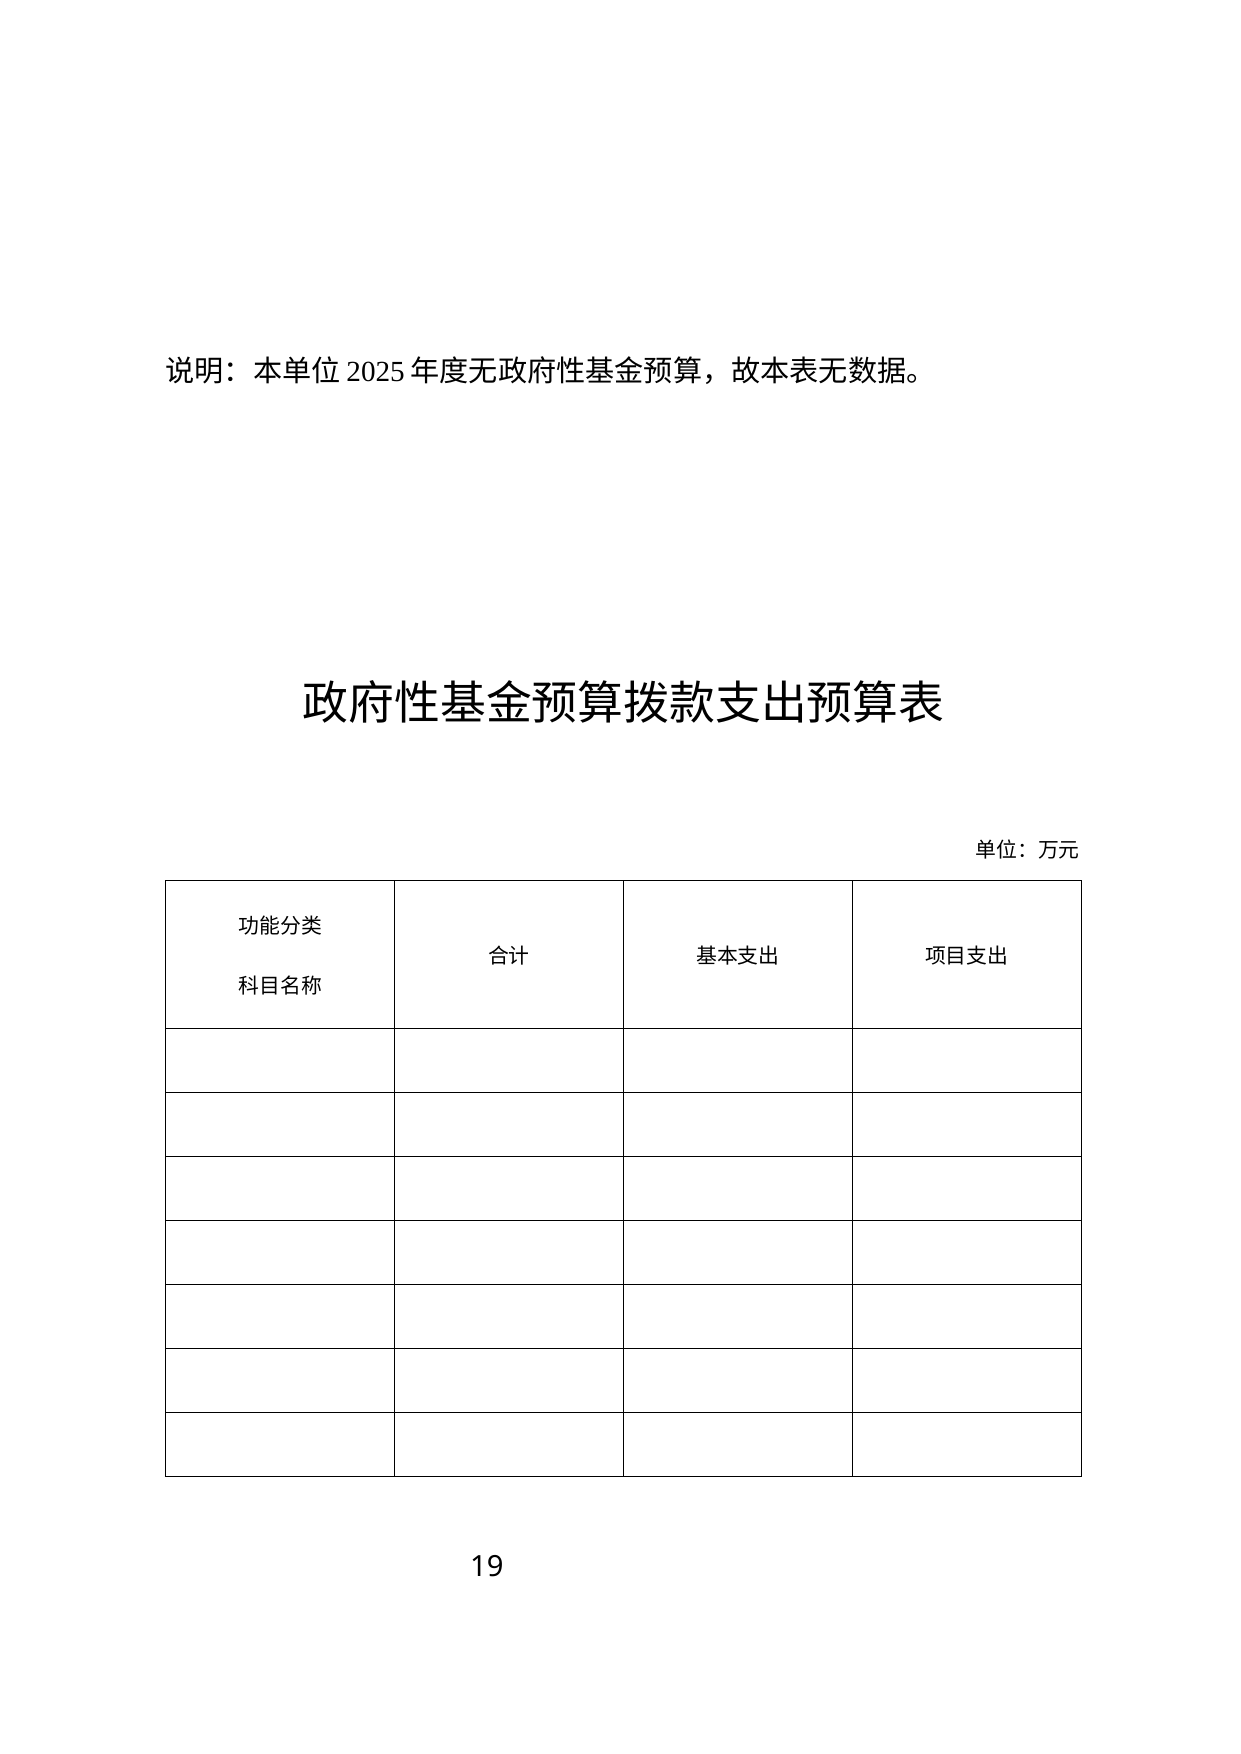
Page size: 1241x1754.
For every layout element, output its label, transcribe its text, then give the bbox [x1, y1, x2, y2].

table_cell [624, 1221, 852, 1284]
table_cell 合计 [395, 881, 623, 1028]
table_cell [395, 1029, 623, 1092]
table_cell [395, 1349, 623, 1412]
table_header 政府性基金预算拨款支出预算表 单位：万元 [165, 638, 1081, 880]
table_cell 基本支出 [624, 881, 852, 1028]
table_cell [624, 1285, 852, 1348]
table_cell [166, 1221, 394, 1284]
table_cell [395, 1093, 623, 1156]
table_cell [853, 1285, 1081, 1348]
table_cell [166, 1349, 394, 1412]
table_cell [624, 1413, 852, 1476]
table_cell [166, 1157, 394, 1220]
table_cell [395, 1413, 623, 1476]
table_cell [395, 1285, 623, 1348]
table_cell [624, 1349, 852, 1412]
table_cell [624, 1029, 852, 1092]
table_cell [853, 1349, 1081, 1412]
table_cell [166, 1029, 394, 1092]
table_cell 功能分类 科目名称 [166, 881, 394, 1028]
table_cell [166, 1413, 394, 1476]
table_cell [395, 1157, 623, 1220]
text 说明：本单位2025年度无政府性基金预算，故本表无数据。 [165, 339, 1075, 399]
table_cell [853, 1413, 1081, 1476]
table_cell [853, 1221, 1081, 1284]
table_cell 项目支出 [853, 881, 1081, 1028]
table_cell [624, 1157, 852, 1220]
table_cell [395, 1221, 623, 1284]
table_cell [166, 1093, 394, 1156]
table_cell [624, 1093, 852, 1156]
table_cell [853, 1093, 1081, 1156]
table_cell [853, 1157, 1081, 1220]
table_cell [853, 1029, 1081, 1092]
table_cell [166, 1285, 394, 1348]
